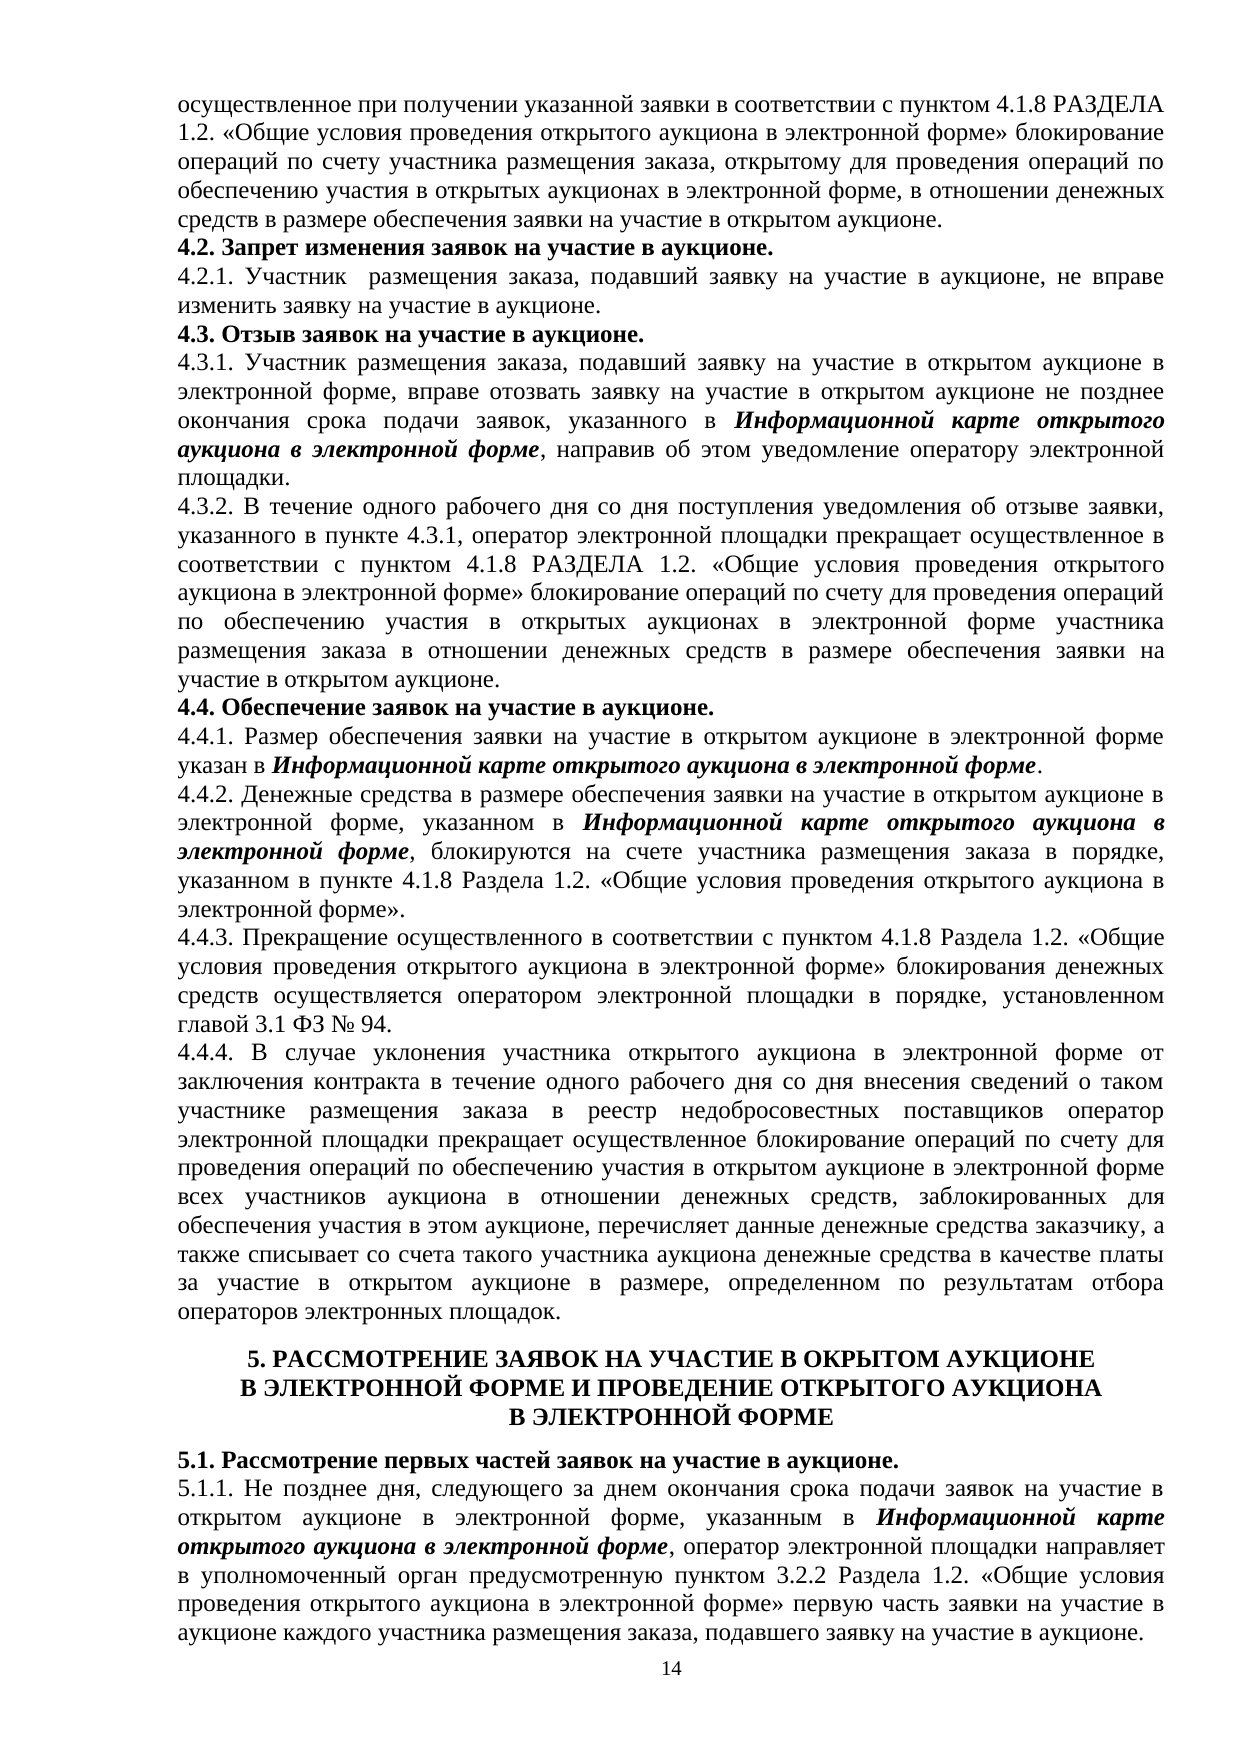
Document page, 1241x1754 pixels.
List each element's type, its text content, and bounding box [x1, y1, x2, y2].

text 4.2.1. Участник размещения заказа, подавший заявку на участие в аукционе, не вправе изменить заявку на участие в аукционе. [177, 261, 1165, 319]
text 4.3.1. Участник размещения заказа, подавший заявку на участие в открытом аукционе в электронной форме, вправе отозвать заявку на участие в открытом аукционе не позднее окончания срока подачи заявок, указанного в Информационной карте открытого аукциона в электронной форме, направив об этом уведомление оператору электронной площадки. [177, 347, 1165, 491]
text 5.1. Рассмотрение первых частей заявок на участие в аукционе. [177, 1445, 1165, 1473]
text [177, 89, 1165, 232]
text 4.2. Запрет изменения заявок на участие в аукционе. [177, 232, 1165, 261]
text 4.4.1. Размер обеспечения заявки на участие в открытом аукционе в электронной форме указан в Информационной карте открытого аукциона в электронной форме. [177, 721, 1165, 779]
text 4.4. Обеспечение заявок на участие в аукционе. [177, 692, 1165, 721]
text 5. РАССМОТРЕНИЕ ЗАЯВОК НА УЧАСТИЕ В ОКРЫТОМ АУКЦИОНЕ [177, 1344, 1165, 1373]
text 5.1.1. Не позднее дня, следующего за днем окончания срока подачи заявок на участие в открытом аукционе в электронной форме, указанным в Информационной карте открытого аукциона в электронной форме, оператор электронной площадки направляет в уполномоченный орган предусмотренную пунктом 3.2.2 Раздела 1.2. «Общие условия проведения открытого аукциона в электронной форме» первую часть заявки на участие в аукционе каждого участника размещения заказа, подавшего заявку на участие в аукционе. [177, 1473, 1165, 1646]
text 4.4.4. В случае уклонения участника открытого аукциона в электронной форме от заключения контракта в течение одного рабочего дня со дня внесения сведений о таком участнике размещения заказа в реестр недобросовестных поставщиков оператор электронной площадки прекращает осуществленное блокирование операций по счету для проведения операций по обеспечению участия в открытом аукционе в электронной форме всех участников аукциона в отношении денежных средств, заблокированных для обеспечения участия в этом аукционе, перечисляет данные денежные средства заказчику, а также списывает со счета такого участника аукциона денежные средства в качестве платы за участие в открытом аукционе в размере, определенном по результатам отбора операторов электронных площадок. [177, 1037, 1165, 1325]
text В ЭЛЕКТРОННОЙ ФОРМЕ [177, 1402, 1165, 1430]
text 4.3.2. В течение одного рабочего дня со дня поступления уведомления об отзыве заявки, указанного в пункте 4.3.1, оператор электронной площадки прекращает осуществленное в соответствии с пунктом 4.1.8 РАЗДЕЛА 1.2. «Общие условия проведения открытого аукциона в электронной форме» блокирование операций по счету для проведения операций по обеспечению участия в открытых аукционах в электронной форме участника размещения заказа в отношении денежных средств в размере обеспечения заявки на участие в открытом аукционе. [177, 491, 1165, 692]
text 4.4.3. Прекращение осуществленного в соответствии с пунктом 4.1.8 Раздела 1.2. «Общие условия проведения открытого аукциона в электронной форме» блокирования денежных средств осуществляется оператором электронной площадки в порядке, установленном главой 3.1 ФЗ № 94. [177, 922, 1165, 1037]
text 4.4.2. Денежные средства в размере обеспечения заявки на участие в открытом аукционе в электронной форме, указанном в Информационной карте открытого аукциона в электронной форме, блокируются на счете участника размещения заказа в порядке, указанном в пункте 4.1.8 Раздела 1.2. «Общие условия проведения открытого аукциона в электронной форме». [177, 779, 1165, 922]
text В ЭЛЕКТРОННОЙ ФОРМЕ И ПРОВЕДЕНИЕ ОТКРЫТОГО АУКЦИОНА [177, 1373, 1165, 1402]
text 4.3. Отзыв заявок на участие в аукционе. [177, 319, 1165, 347]
